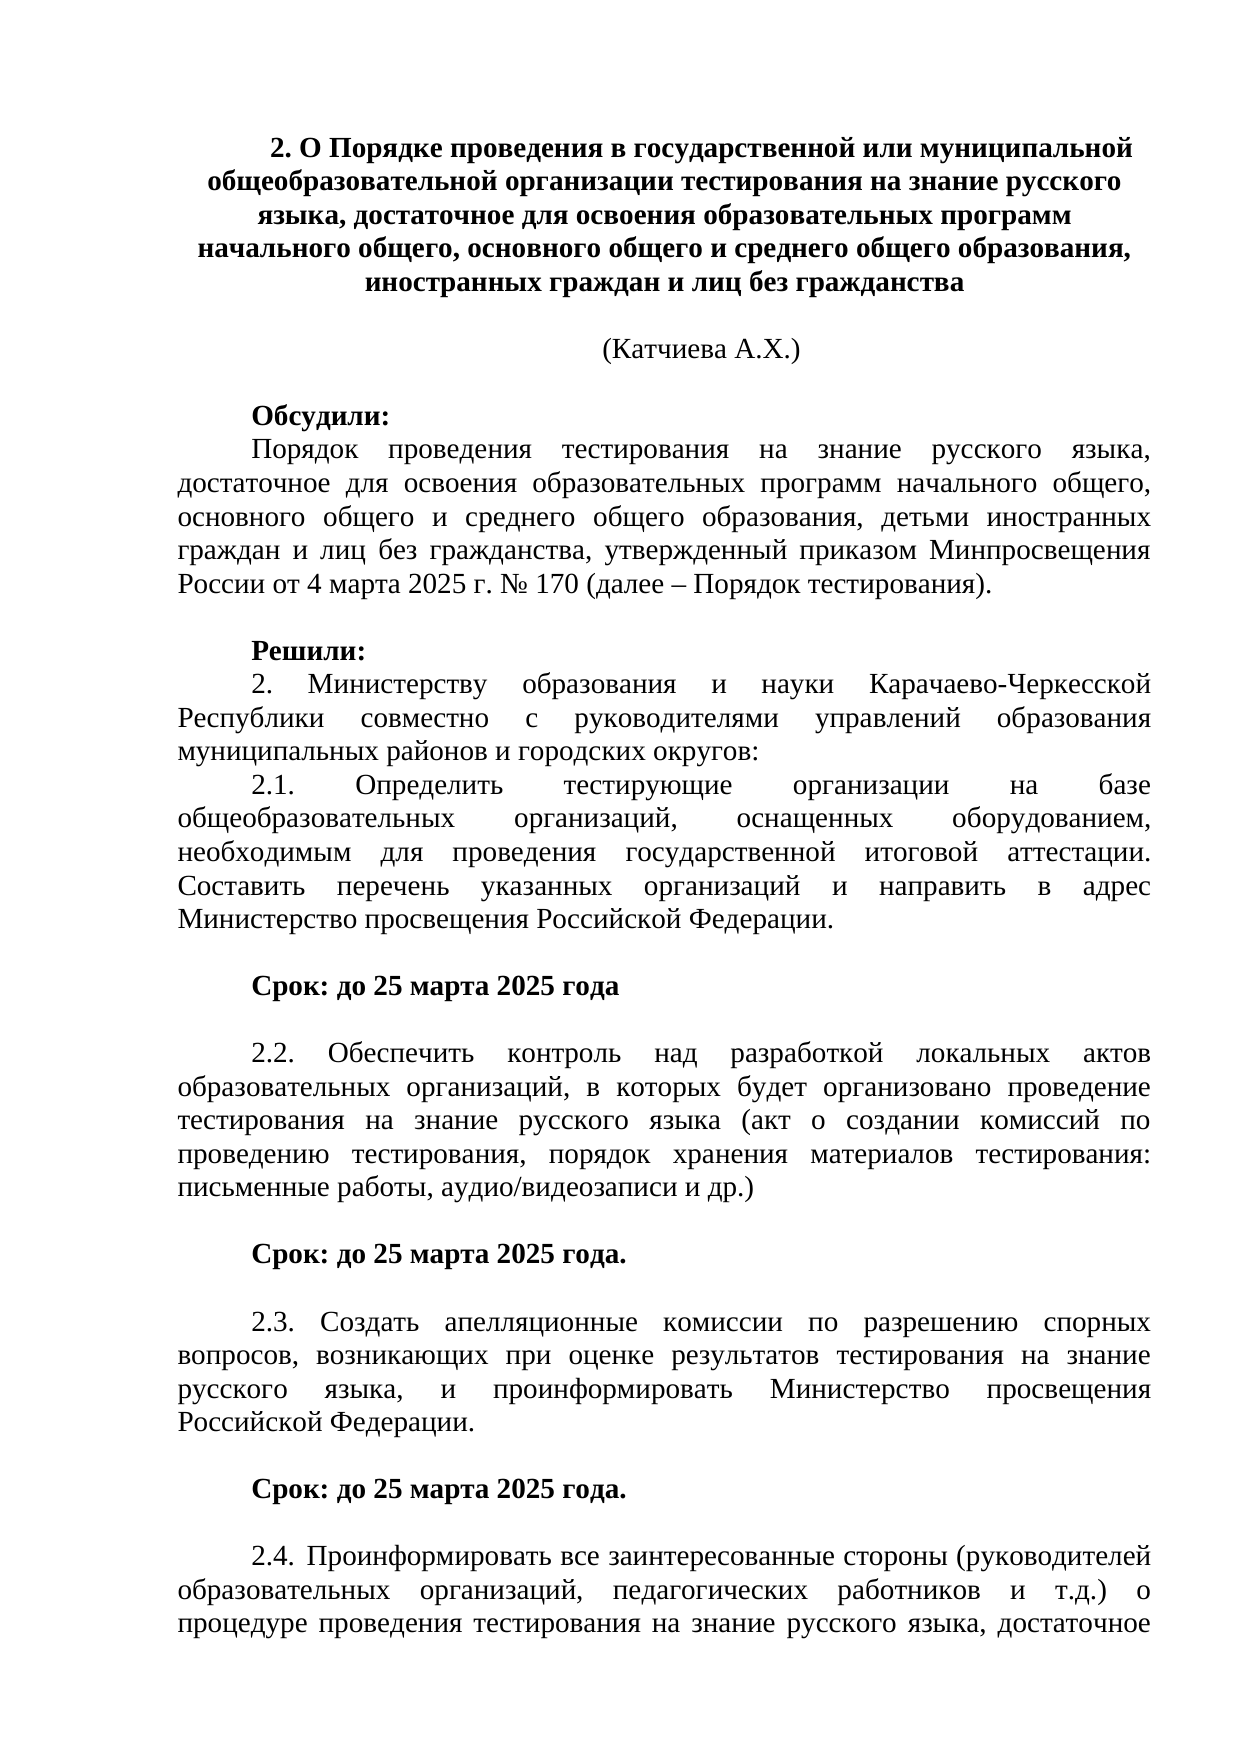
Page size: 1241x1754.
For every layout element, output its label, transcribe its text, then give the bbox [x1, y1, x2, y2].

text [177, 1538, 1152, 1639]
text Решили: [177, 633, 1152, 666]
text Порядок проведения тестирования на знание русского языка, достаточное для освоения образовательных программ начального общего, основного общего и среднего общего образования, детьми иностранных граждан и лиц без гражданства, утвержденный приказом Минпросвещения России от 4 марта 2025 г. № 170 (далее – Порядок тестирования). [177, 432, 1152, 599]
text (Катчиева А.Х.) [177, 331, 1152, 364]
text 2. Министерству образования и науки Карачаево-Черкесской Республики совместно с руководителями управлений образования муниципальных районов и городских округов: [177, 666, 1152, 767]
text Срок: до 25 марта 2025 года. [177, 1237, 1152, 1270]
text 2.1. Определить тестирующие организации на базе общеобразовательных организаций, оснащенных оборудованием, необходимым для проведения государственной итоговой аттестации. Составить перечень указанных организаций и направить в адрес Министерство просвещения Российской Федерации. [177, 767, 1152, 935]
text 2.3. Создать апелляционные комиссии по разрешению спорных вопросов, возникающих при оценке результатов тестирования на знание русского языка, и проинформировать Министерство просвещения Российской Федерации. [177, 1304, 1152, 1438]
text 2. О Порядке проведения в государственной или муниципальной общеобразовательной организации тестирования на знание русского языка, достаточное для освоения образовательных программ начального общего, основного общего и среднего общего образования, иностранных граждан и лиц без гражданства [177, 130, 1152, 297]
text 2.2. Обеспечить контроль над разработкой локальных актов образовательных организаций, в которых будет организовано проведение тестирования на знание русского языка (акт о создании комиссий по проведению тестирования, порядок хранения материалов тестирования: письменные работы, аудио/видеозаписи и др.) [177, 1035, 1152, 1203]
text Срок: до 25 марта 2025 года. [177, 1471, 1152, 1505]
text Обсудили: [177, 398, 1152, 432]
text Срок: до 25 марта 2025 года [177, 968, 1152, 1002]
